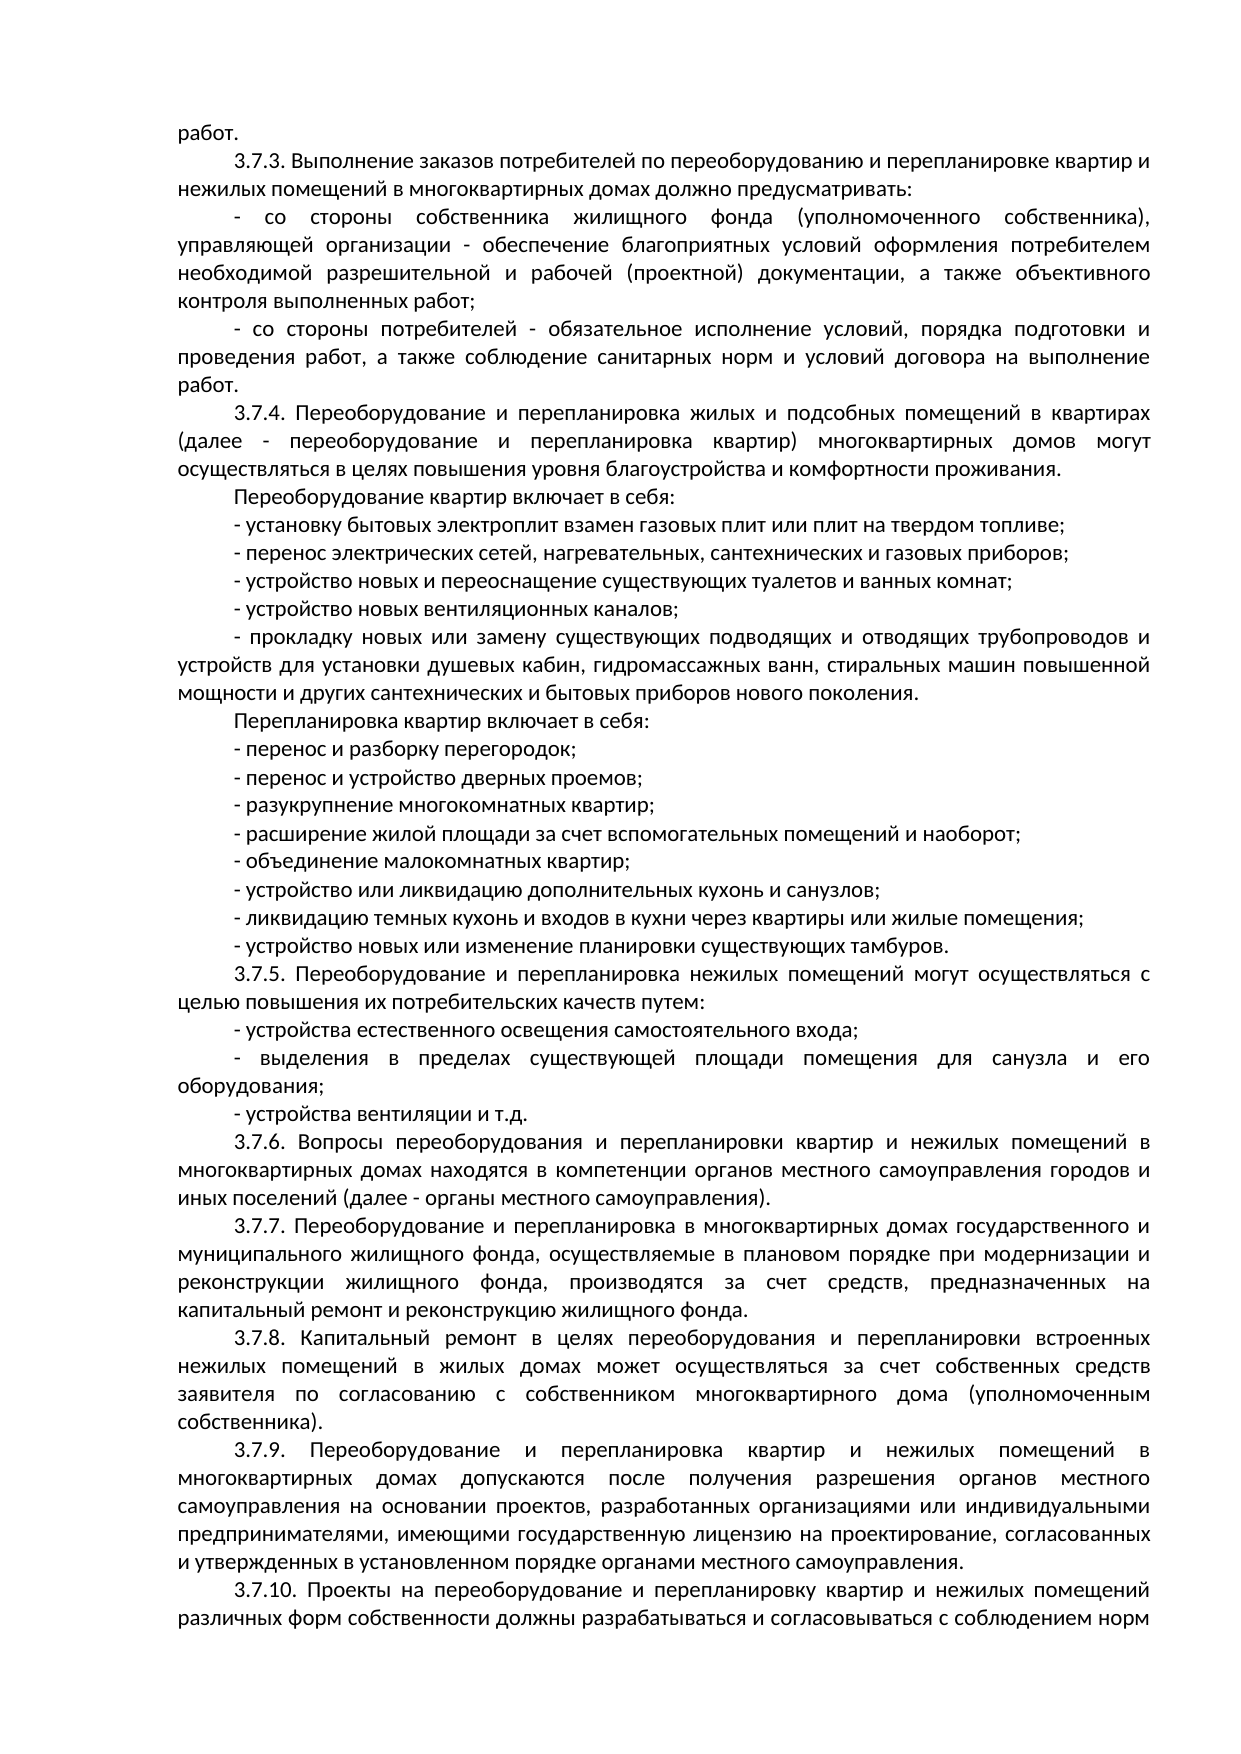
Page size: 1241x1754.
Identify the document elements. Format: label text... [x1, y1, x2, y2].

text - прокладку новых или замену существующих подводящих и отводящих трубопроводов и устройств для установки душевых кабин, гидромассажных ванн, стиральных машин повышенной мощности и других сантехнических и бытовых приборов нового поколения. [177, 622, 1152, 707]
text - перенос и разборку перегородок; [177, 734, 1152, 763]
text - устройство новых или изменение планировки существующих тамбуров. [177, 931, 1152, 959]
text 3.7.6. Вопросы переоборудования и перепланировки квартир и нежилых помещений в многоквартирных домах находятся в компетенции органов местного самоуправления городов и иных поселений (далее - органы местного самоуправления). [177, 1127, 1152, 1211]
text 3.7.7. Переоборудование и перепланировка в многоквартирных домах государственного и муниципального жилищного фонда, осуществляемые в плановом порядке при модернизации и реконструкции жилищного фонда, производятся за счет средств, предназначенных на капитальный ремонт и реконструкцию жилищного фонда. [177, 1211, 1152, 1323]
text - расширение жилой площади за счет вспомогательных помещений и наоборот; [177, 819, 1152, 847]
text Переоборудование квартир включает в себя: [177, 482, 1152, 510]
text - выделения в пределах существующей площади помещения для санузла и его оборудования; [177, 1043, 1152, 1099]
text 3.7.8. Капитальный ремонт в целях переоборудования и перепланировки встроенных нежилых помещений в жилых домах может осуществляться за счет собственных средств заявителя по согласованию с собственником многоквартирного дома (уполномоченным собственника). [177, 1323, 1152, 1435]
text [177, 118, 1152, 146]
text 3.7.3. Выполнение заказов потребителей по переоборудованию и перепланировке квартир и нежилых помещений в многоквартирных домах должно предусматривать: [177, 146, 1152, 202]
text - устройства естественного освещения самостоятельного входа; [177, 1015, 1152, 1043]
text - перенос электрических сетей, нагревательных, сантехнических и газовых приборов; [177, 538, 1152, 566]
text - устройства вентиляции и т.д. [177, 1099, 1152, 1127]
text 3.7.5. Переоборудование и перепланировка нежилых помещений могут осуществляться с целью повышения их потребительских качеств путем: [177, 959, 1152, 1015]
text - устройство или ликвидацию дополнительных кухонь и санузлов; [177, 875, 1152, 903]
text 3.7.9. Переоборудование и перепланировка квартир и нежилых помещений в многоквартирных домах допускаются после получения разрешения органов местного самоуправления на основании проектов, разработанных организациями или индивидуальными предпринимателями, имеющими государственную лицензию на проектирование, согласованных и утвержденных в установленном порядке органами местного самоуправления. [177, 1435, 1152, 1575]
text Перепланировка квартир включает в себя: [177, 707, 1152, 734]
text - со стороны потребителей - обязательное исполнение условий, порядка подготовки и проведения работ, а также соблюдение санитарных норм и условий договора на выполнение работ. [177, 314, 1152, 398]
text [177, 1575, 1152, 1631]
text 3.7.4. Переоборудование и перепланировка жилых и подсобных помещений в квартирах (далее - переоборудование и перепланировка квартир) многоквартирных домов могут осуществляться в целях повышения уровня благоустройства и комфортности проживания. [177, 398, 1152, 482]
text - устройство новых и переоснащение существующих туалетов и ванных комнат; [177, 566, 1152, 594]
text - перенос и устройство дверных проемов; [177, 763, 1152, 791]
text - устройство новых вентиляционных каналов; [177, 594, 1152, 622]
text - установку бытовых электроплит взамен газовых плит или плит на твердом топливе; [177, 510, 1152, 538]
text - со стороны собственника жилищного фонда (уполномоченного собственника), управляющей организации - обеспечение благоприятных условий оформления потребителем необходимой разрешительной и рабочей (проектной) документации, а также объективного контроля выполненных работ; [177, 202, 1152, 314]
text - ликвидацию темных кухонь и входов в кухни через квартиры или жилые помещения; [177, 903, 1152, 931]
text - разукрупнение многокомнатных квартир; [177, 791, 1152, 819]
text - объединение малокомнатных квартир; [177, 847, 1152, 875]
